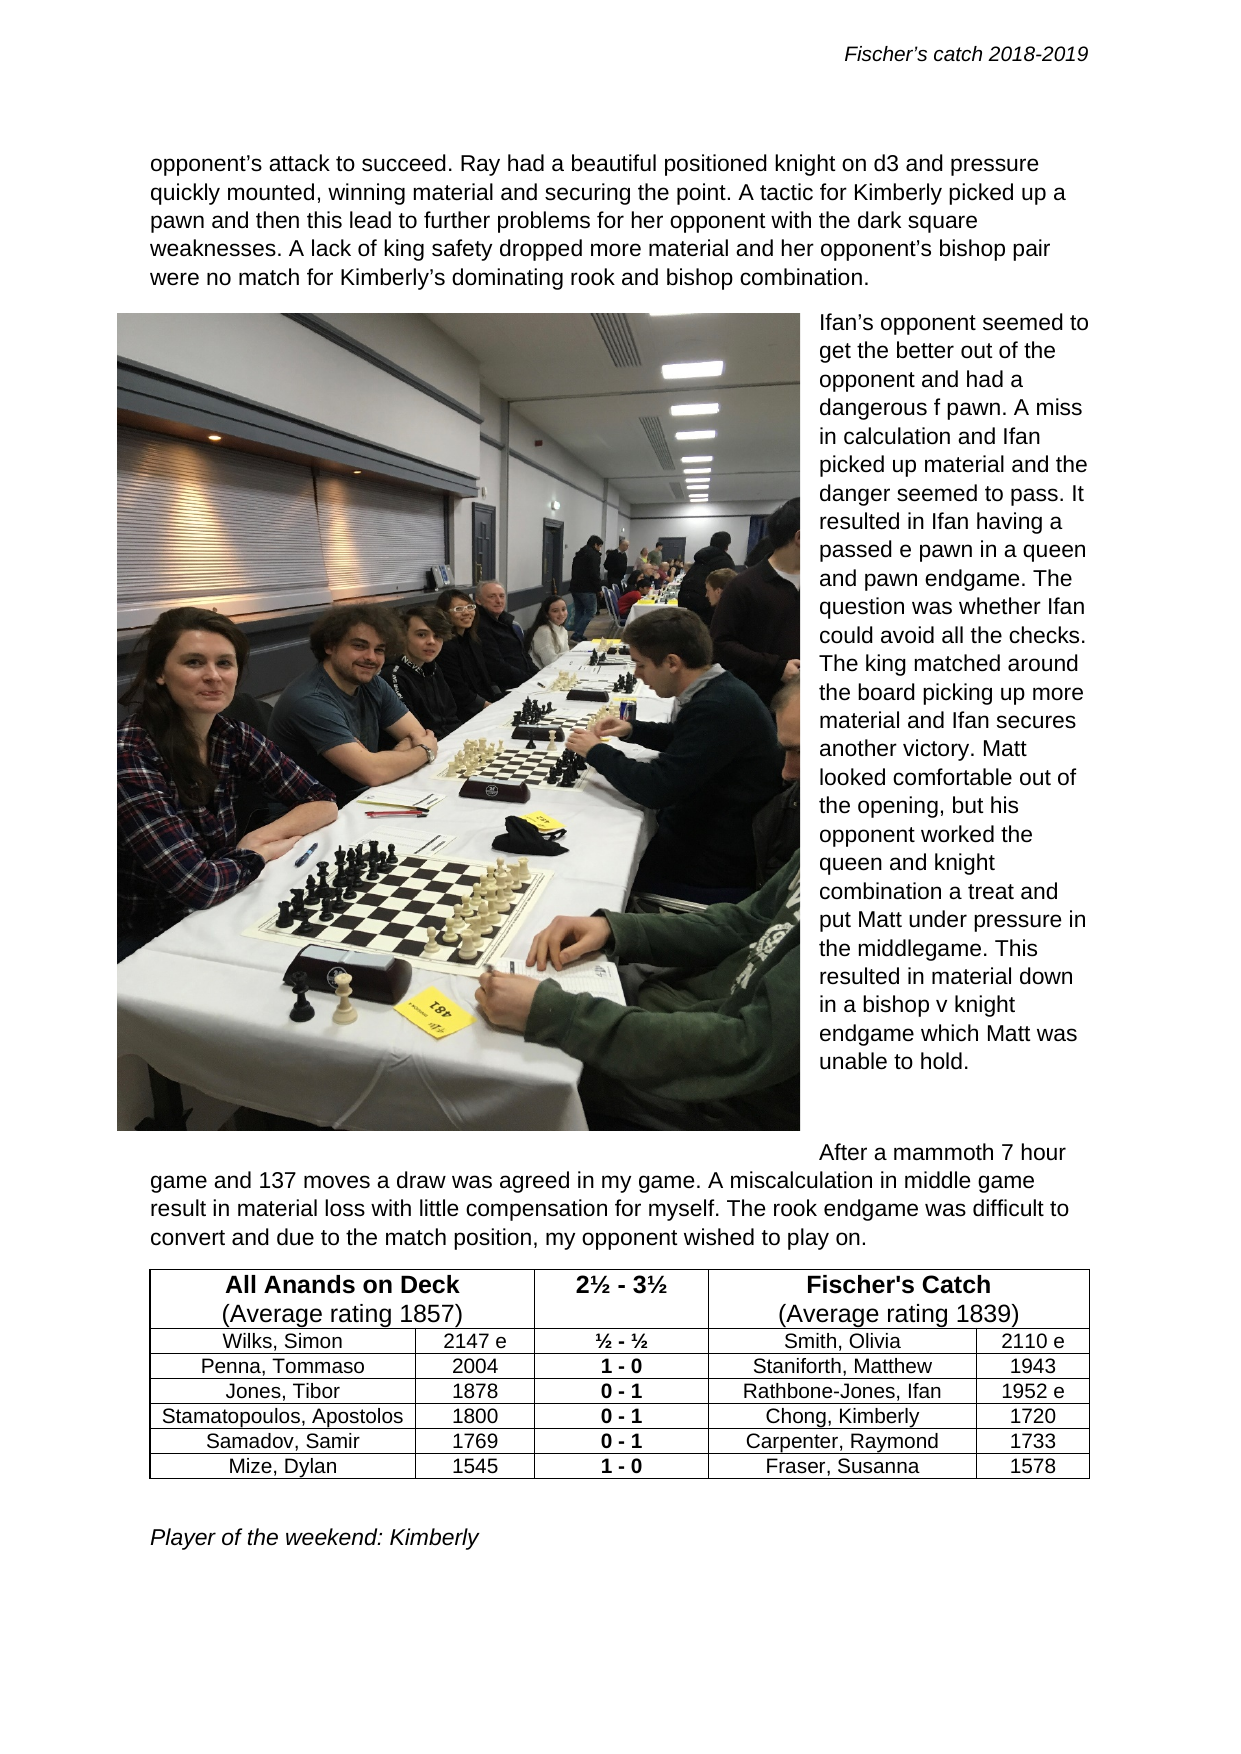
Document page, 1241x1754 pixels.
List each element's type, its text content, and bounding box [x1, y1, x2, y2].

table_cell 1545 [416, 1454, 534, 1477]
table_cell 1769 [416, 1429, 534, 1452]
picture [115, 313, 800, 1130]
table_cell 1 - 0 [535, 1454, 708, 1477]
table_cell 0 - 1 [535, 1429, 708, 1452]
table_cell 2004 [416, 1354, 534, 1377]
table_cell Stamatopoulos, Apostolos [151, 1404, 415, 1427]
table_cell 1943 [977, 1354, 1089, 1377]
table_cell 1 - 0 [535, 1354, 708, 1377]
table_cell ½ - ½ [535, 1329, 708, 1352]
table_cell 1578 [977, 1454, 1089, 1477]
table_cell 2110 e [977, 1329, 1089, 1352]
table_cell 1952 e [977, 1379, 1089, 1402]
table_cell Chong, Kimberly [709, 1404, 976, 1427]
text Player of the weekend: Kimberly [150, 1523, 1090, 1550]
table_cell Samadov, Samir [151, 1429, 415, 1452]
table_cell 1878 [416, 1379, 534, 1402]
table_cell Mize, Dylan [151, 1454, 415, 1477]
table_cell Fraser, Susanna [709, 1454, 976, 1477]
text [150, 150, 1090, 290]
table_header Fischer's Catch (Average rating 1839) [709, 1270, 1089, 1327]
table_header 2½ - 3½ [535, 1270, 708, 1327]
table_cell 0 - 1 [535, 1379, 708, 1402]
table_cell 1720 [977, 1404, 1089, 1427]
table_cell Smith, Olivia [709, 1329, 976, 1352]
table_cell 1800 [416, 1404, 534, 1427]
text After a mammoth 7 hour game and 137 moves a draw was agreed in my game. A miscalculation in middle game result in material loss with little compensation for myself. The rook endgame was difficult to convert and due to the match position, my opponent wished to play on. [150, 1138, 1090, 1250]
table_cell Jones, Tibor [151, 1379, 415, 1402]
table_cell Staniforth, Matthew [709, 1354, 976, 1377]
table_cell Penna, Tommaso [151, 1354, 415, 1377]
table_cell 0 - 1 [535, 1404, 708, 1427]
table_header All Anands on Deck (Average rating 1857) [151, 1270, 534, 1327]
table_cell Wilks, Simon [151, 1329, 415, 1352]
table_cell Carpenter, Raymond [709, 1429, 976, 1452]
table_cell 2147 e [416, 1329, 534, 1352]
table_cell 1733 [977, 1429, 1089, 1452]
table_cell Rathbone-Jones, Ifan [709, 1379, 976, 1402]
